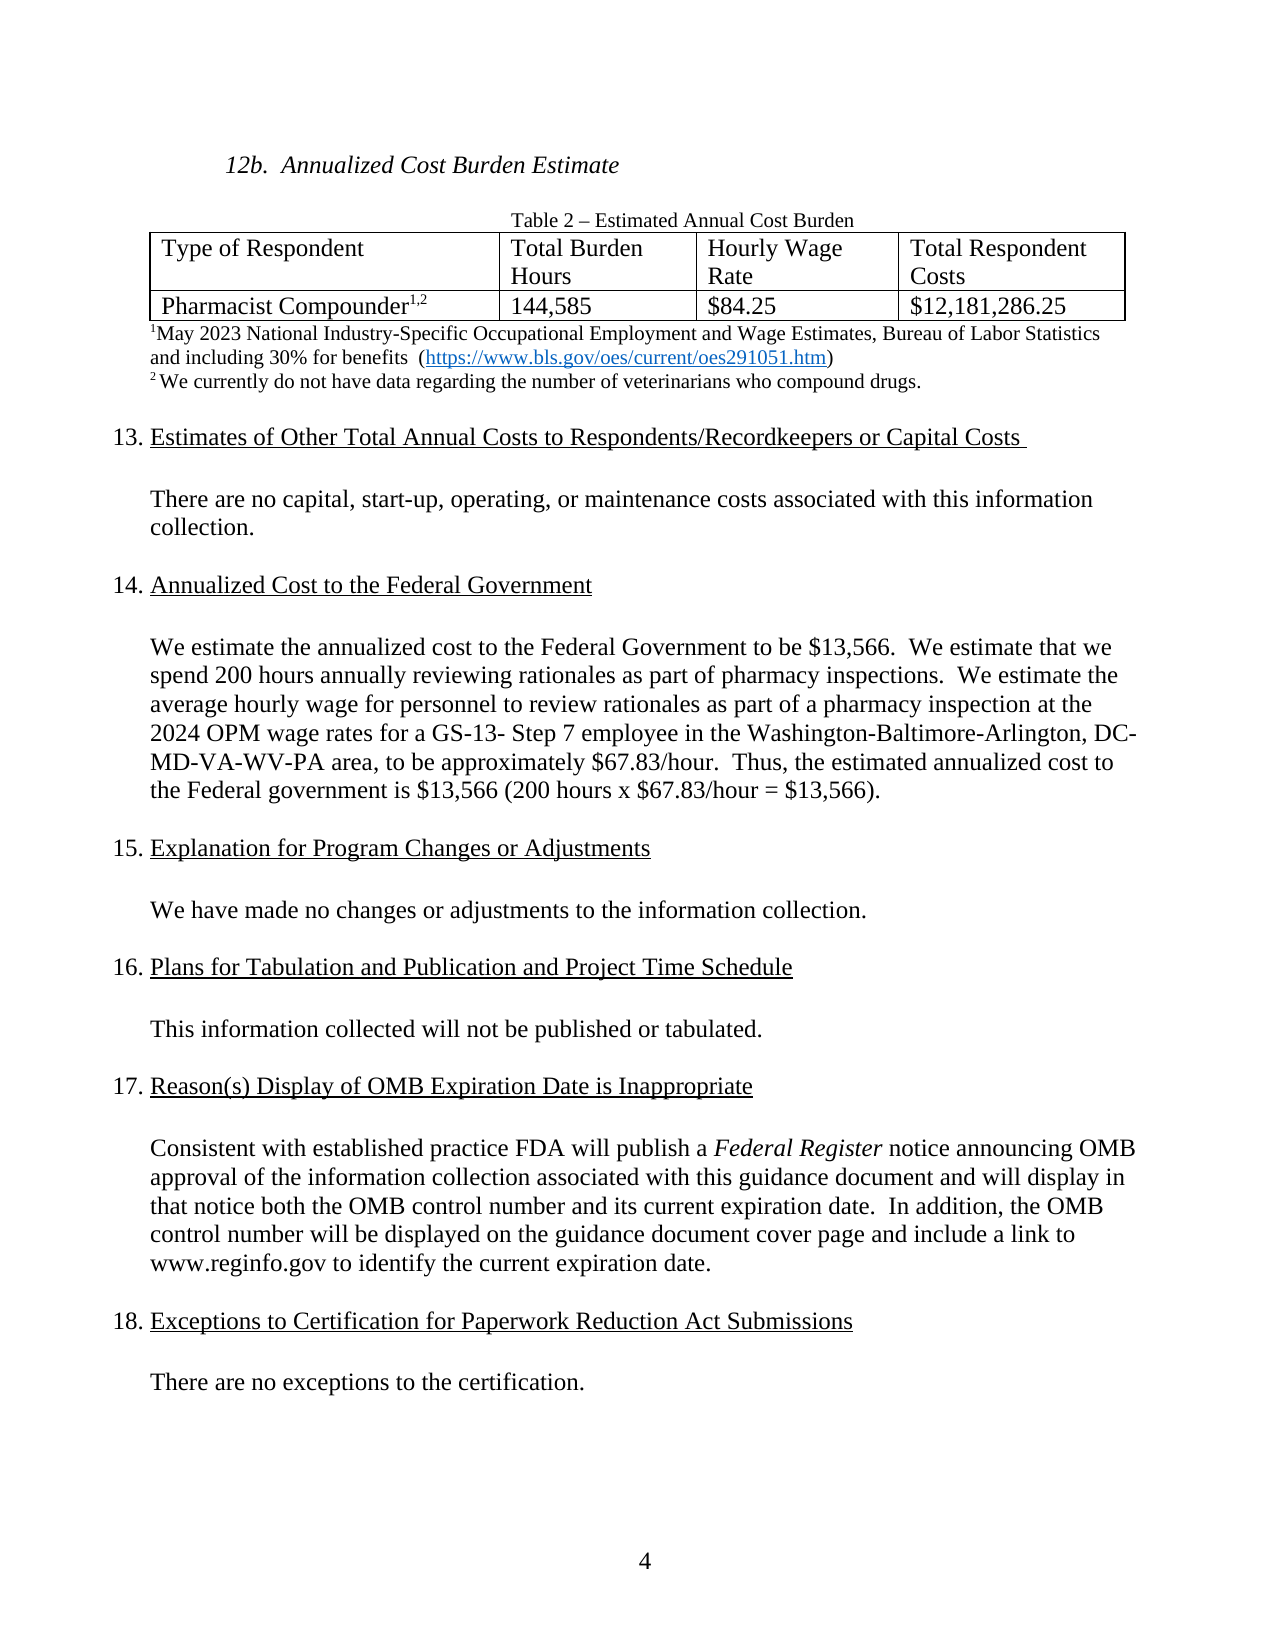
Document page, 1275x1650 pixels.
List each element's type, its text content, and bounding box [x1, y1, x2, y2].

list Explanation for Program Changes or Adjustments [112, 833, 1140, 862]
list Annualized Cost to the Federal Government [112, 570, 1140, 599]
text 12b. Annualized Cost Burden Estimate [150, 150, 1140, 179]
list Reason(s) Display of OMB Expiration Date is Inappropriate [112, 1071, 1140, 1100]
list Estimates of Other Total Annual Costs to Respondents/Recordkeepers or Capital Costs [112, 422, 1140, 451]
table_cell $12,181,286.25 [899, 291, 1124, 320]
text We have made no changes or adjustments to the information collection. [150, 895, 1140, 923]
list Plans for Tabulation and Publication and Project Time Schedule [112, 952, 1140, 981]
table_header Total Respondent Costs [899, 233, 1124, 290]
text Table 2 – Estimated Annual Cost Burden [150, 207, 1140, 232]
text Consistent with established practice FDA will publish a Federal Register notice announcing OMB approval of the information collection associated with this guidance document and will display in that notice both the OMB control number and its current expiration date. In addition, the OMB control number will be displayed on the guidance document cover page and include a link to www.reginfo.gov to identify the current expiration date. [150, 1133, 1140, 1277]
list Exceptions to Certification for Paperwork Reduction Act Submissions [112, 1306, 1140, 1334]
text There are no capital, start-up, operating, or maintenance costs associated with this information collection. [150, 484, 1140, 541]
table_header Type of Respondent [151, 233, 499, 290]
text 1May 2023 National Industry-Specific Occupational Employment and Wage Estimates, Bureau of Labor Statistics and including 30% for benefits (https://www.bls.gov/oes/current/oes291051.htm) [150, 321, 1140, 369]
text We estimate the annualized cost to the Federal Government to be $13,566. We estimate that we spend 200 hours annually reviewing rationales as part of pharmacy inspections. We estimate the average hourly wage for personnel to review rationales as part of a pharmacy inspection at the 2024 OPM wage rates for a GS-13- Step 7 employee in the Washington-Baltimore-Arlington, DC-MD-VA-WV-PA area, to be approximately $67.83/hour. Thus, the estimated annualized cost to the Federal government is $13,566 (200 hours x $67.83/hour = $13,566). [150, 632, 1140, 804]
text This information collected will not be published or tabulated. [150, 1014, 1140, 1043]
table_cell 144,585 [500, 291, 696, 320]
table_cell $84.25 [697, 291, 898, 320]
text 2 We currently do not have data regarding the number of veterinarians who compound drugs. [150, 369, 1140, 393]
text There are no exceptions to the certification. [150, 1367, 1140, 1396]
table_cell Pharmacist Compounder1,2 [151, 291, 499, 320]
table_header Total Burden Hours [500, 233, 696, 290]
table_header Hourly Wage Rate [697, 233, 898, 290]
